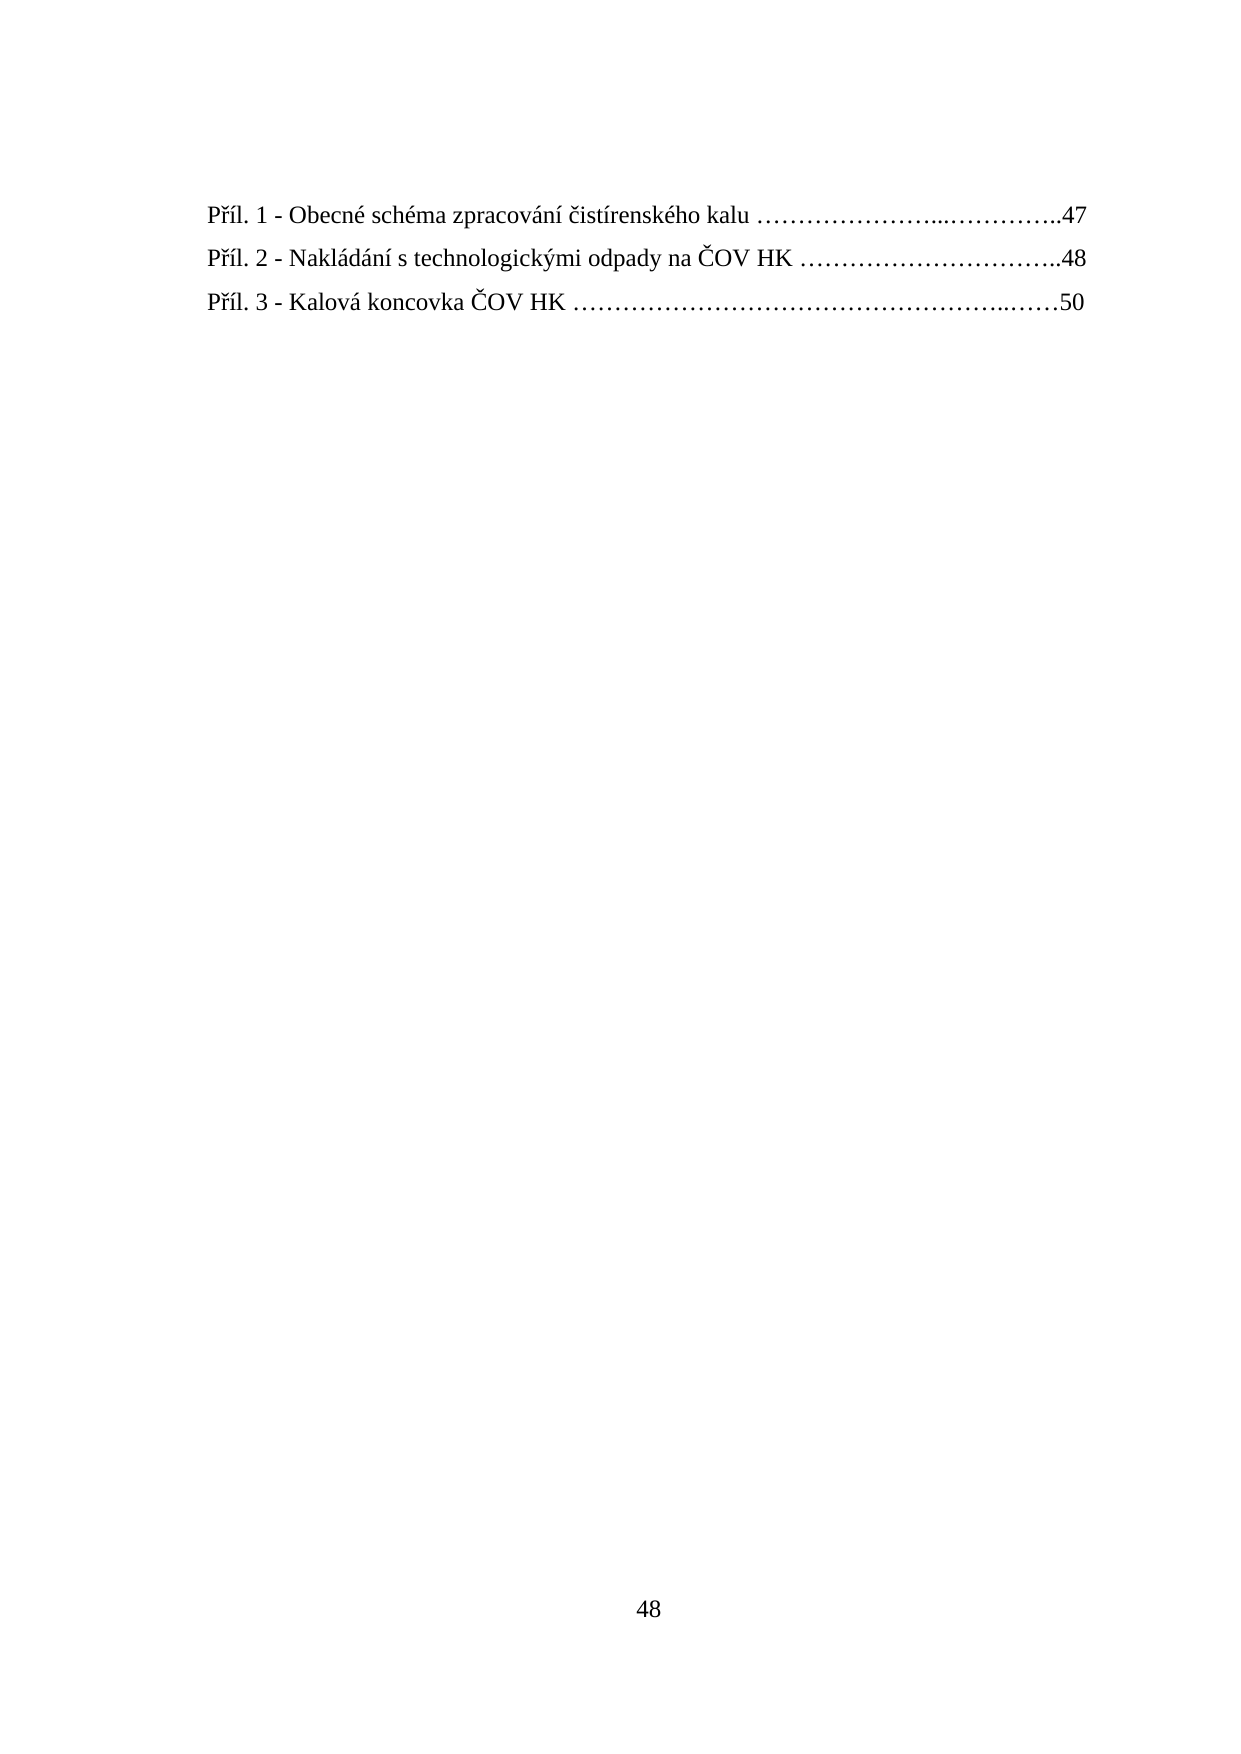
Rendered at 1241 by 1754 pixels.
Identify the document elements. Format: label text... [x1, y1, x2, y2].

text Příl. 2 - Nakládání s technologickými odpady na ČOV HK …………………………..48 [207, 243, 1090, 272]
text Příl. 1 - Obecné schéma zpracování čistírenského kalu …………………...…………..47 [207, 200, 1090, 229]
text Příl. 3 - Kalová koncovka ČOV HK ……………………………………………..……50 [207, 287, 1090, 315]
